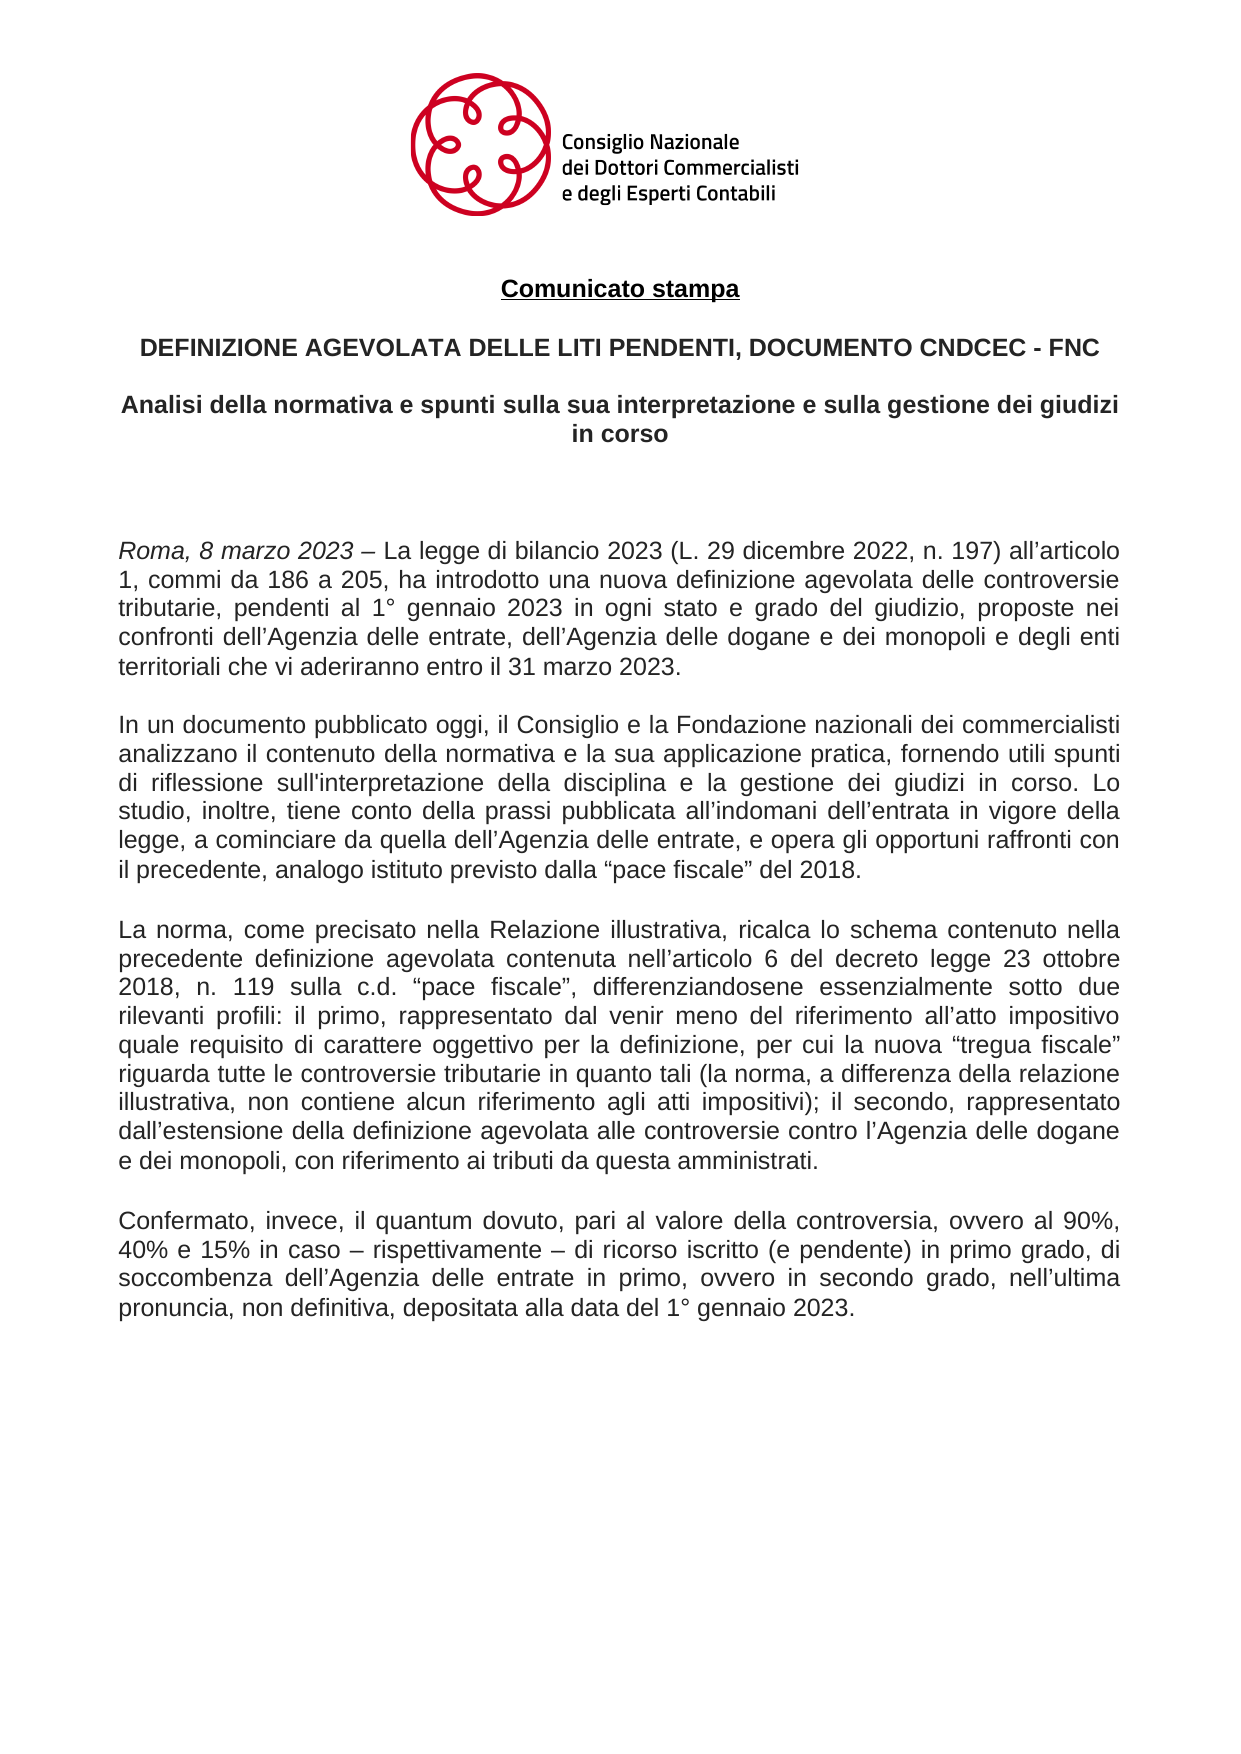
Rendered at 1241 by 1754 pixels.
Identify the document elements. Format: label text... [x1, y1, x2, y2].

text DEFINIZIONE AGEVOLATA DELLE LITI PENDENTI, DOCUMENTO CNDCEC - FNC [118, 333, 1122, 362]
text Analisi della normativa e spunti sulla sua interpretazione e sulla gestione dei giudizi in corso [118, 390, 571, 448]
text In un documento pubblicato oggi, il Consiglio e la Fondazione nazionali dei commercialisti analizzano il contenuto della normativa e la sua applicazione pratica, fornendo utili spunti di riflessione sull'interpretazione della disciplina e la gestione dei giudizi in corso. Lo studio, inoltre, tiene conto della prassi pubblicata all’indomani dell’entrata in vigore della legge, a cominciare da quella dell’Agenzia delle entrate, e opera gli opportuni raffronti con il precedente, analogo istituto previsto dalla “pace fiscale” del 2018. [118, 710, 1122, 884]
picture [410, 73, 830, 216]
text Roma, 8 marzo 2023 – La legge di bilancio 2023 (L. 29 dicembre 2022, n. 197) all’articolo 1, commi da 186 a 205, ha introdotto una nuova definizione agevolata delle controversie tributarie, pendenti al 1° gennaio 2023 in ogni stato e grado del giudizio, proposte nei confronti dell’Agenzia delle entrate, dell’Agenzia delle dogane e dei monopoli e degli enti territoriali che vi aderiranno entro il 31 marzo 2023. [118, 536, 1122, 681]
text Confermato, invece, il quantum dovuto, pari al valore della controversia, ovvero al 90%, 40% e 15% in caso – rispettivamente – di ricorso iscritto (e pendente) in primo grado, di soccombenza dell’Agenzia delle entrate in primo, ovvero in secondo grado, nell’ultima pronuncia, non definitiva, depositata alla data del 1° gennaio 2023. [118, 1206, 1122, 1323]
text Comunicato stampa [118, 273, 1122, 302]
text La norma, come precisato nella Relazione illustrativa, ricalca lo schema contenuto nella precedente definizione agevolata contenuta nell’articolo 6 del decreto legge 23 ottobre 2018, n. 119 sulla c.d. “pace fiscale”, differenziandosene essenzialmente sotto due rilevanti profili: il primo, rappresentato dal venir meno del riferimento all’atto impositivo quale requisito di carattere oggettivo per la definizione, per cui la nuova “tregua fiscale” riguarda tutte le controversie tributarie in quanto tali (la norma, a differenza della relazione illustrativa, non contiene alcun riferimento agli atti impositivi); il secondo, rappresentato dall’estensione della definizione agevolata alle controversie contro l’Agenzia delle dogane e dei monopoli, con riferimento ai tributi da questa amministrati. [118, 915, 1122, 1175]
text Analisi della normativa e spunti sulla sua interpretazione e sulla gestione dei giudizi in corso [669, 390, 1122, 448]
